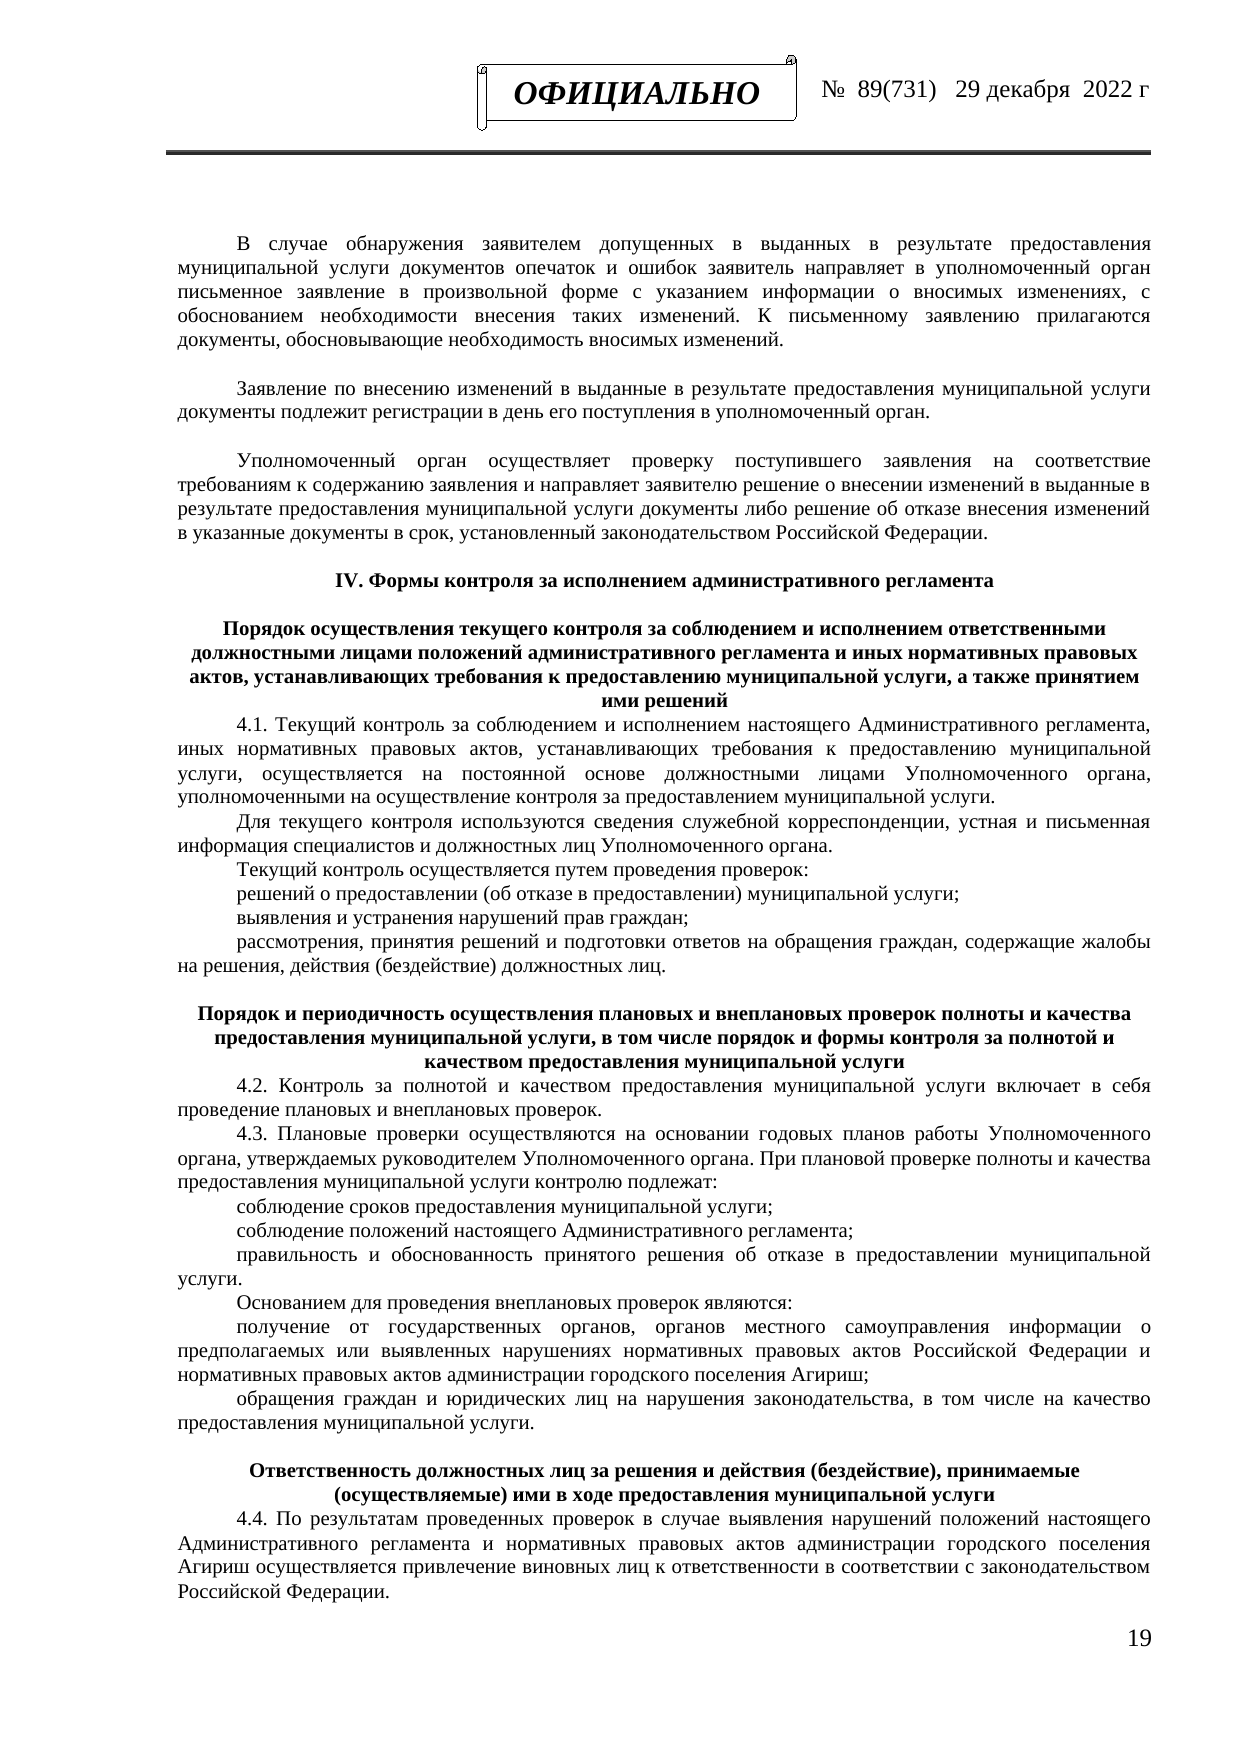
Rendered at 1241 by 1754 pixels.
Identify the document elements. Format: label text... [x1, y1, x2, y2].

text Ответственность должностных лиц за решения и действия (бездействие), принимаемые (осуществляемые) ими в ходе предоставления муниципальной услуги [177, 1458, 1152, 1506]
text Текущий контроль осуществляется путем проведения проверок: [177, 857, 1152, 881]
text решений о предоставлении (об отказе в предоставлении) муниципальной услуги; [177, 881, 1152, 905]
text Основанием для проведения внеплановых проверок являются: [177, 1290, 1152, 1314]
text правильность и обоснованность принятого решения об отказе в предоставлении муниципальной услуги. [177, 1242, 1152, 1290]
text соблюдение положений настоящего Административного регламента; [177, 1218, 1152, 1242]
text Порядок и периодичность осуществления плановых и внеплановых проверок полноты и качества предоставления муниципальной услуги, в том числе порядок и формы контроля за полнотой и качеством предоставления муниципальной услуги [177, 1001, 1152, 1073]
text Заявление по внесению изменений в выданные в результате предоставления муниципальной услуги документы подлежит регистрации в день его поступления в уполномоченный орган. [177, 375, 1152, 423]
text выявления и устранения нарушений прав граждан; [177, 905, 1152, 929]
text IV. Формы контроля за исполнением административного регламента [177, 568, 1152, 592]
text рассмотрения, принятия решений и подготовки ответов на обращения граждан, содержащие жалобы на решения, действия (бездействие) должностных лиц. [177, 929, 1152, 977]
text Порядок осуществления текущего контроля за соблюдением и исполнением ответственными должностными лицами положений административного регламента и иных нормативных правовых актов, устанавливающих требования к предоставлению муниципальной услуги, а также принятием ими решений [177, 616, 1152, 712]
text получение от государственных органов, органов местного самоуправления информации о предполагаемых или выявленных нарушениях нормативных правовых актов Российской Федерации и нормативных правовых актов администрации городского поселения Агириш; [177, 1314, 1152, 1386]
text 4.2. Контроль за полнотой и качеством предоставления муниципальной услуги включает в себя проведение плановых и внеплановых проверок. [177, 1073, 1152, 1121]
text соблюдение сроков предоставления муниципальной услуги; [177, 1193, 1152, 1218]
text 4.1. Текущий контроль за соблюдением и исполнением настоящего Административного регламента, иных нормативных правовых актов, устанавливающих требования к предоставлению муниципальной услуги, осуществляется на постоянной основе должностными лицами Уполномоченного органа, уполномоченными на осуществление контроля за предоставлением муниципальной услуги. [177, 712, 1152, 808]
text обращения граждан и юридических лиц на нарушения законодательства, в том числе на качество предоставления муниципальной услуги. [177, 1386, 1152, 1434]
text Уполномоченный орган осуществляет проверку поступившего заявления на соответствие требованиям к содержанию заявления и направляет заявителю решение о внесении изменений в выданные в результате предоставления муниципальной услуги документы либо решение об отказе внесения изменений в указанные документы в срок, установленный законодательством Российской Федерации. [177, 448, 1152, 544]
text Для текущего контроля используются сведения служебной корреспонденции, устная и письменная информация специалистов и должностных лиц Уполномоченного органа. [177, 808, 1152, 857]
text 4.4. По результатам проведенных проверок в случае выявления нарушений положений настоящего Административного регламента и нормативных правовых актов администрации городского поселения Агириш осуществляется привлечение виновных лиц к ответственности в соответствии с законодательством Российской Федерации. [177, 1506, 1152, 1603]
text 4.3. Плановые проверки осуществляются на основании годовых планов работы Уполномоченного органа, утверждаемых руководителем Уполномоченного органа. При плановой проверке полноты и качества предоставления муниципальной услуги контролю подлежат: [177, 1121, 1152, 1193]
text В случае обнаружения заявителем допущенных в выданных в результате предоставления муниципальной услуги документов опечаток и ошибок заявитель направляет в уполномоченный орган письменное заявление в произвольной форме с указанием информации о вносимых изменениях, с обоснованием необходимости внесения таких изменений. К письменному заявлению прилагаются документы, обосновывающие необходимость вносимых изменений. [177, 231, 1152, 351]
